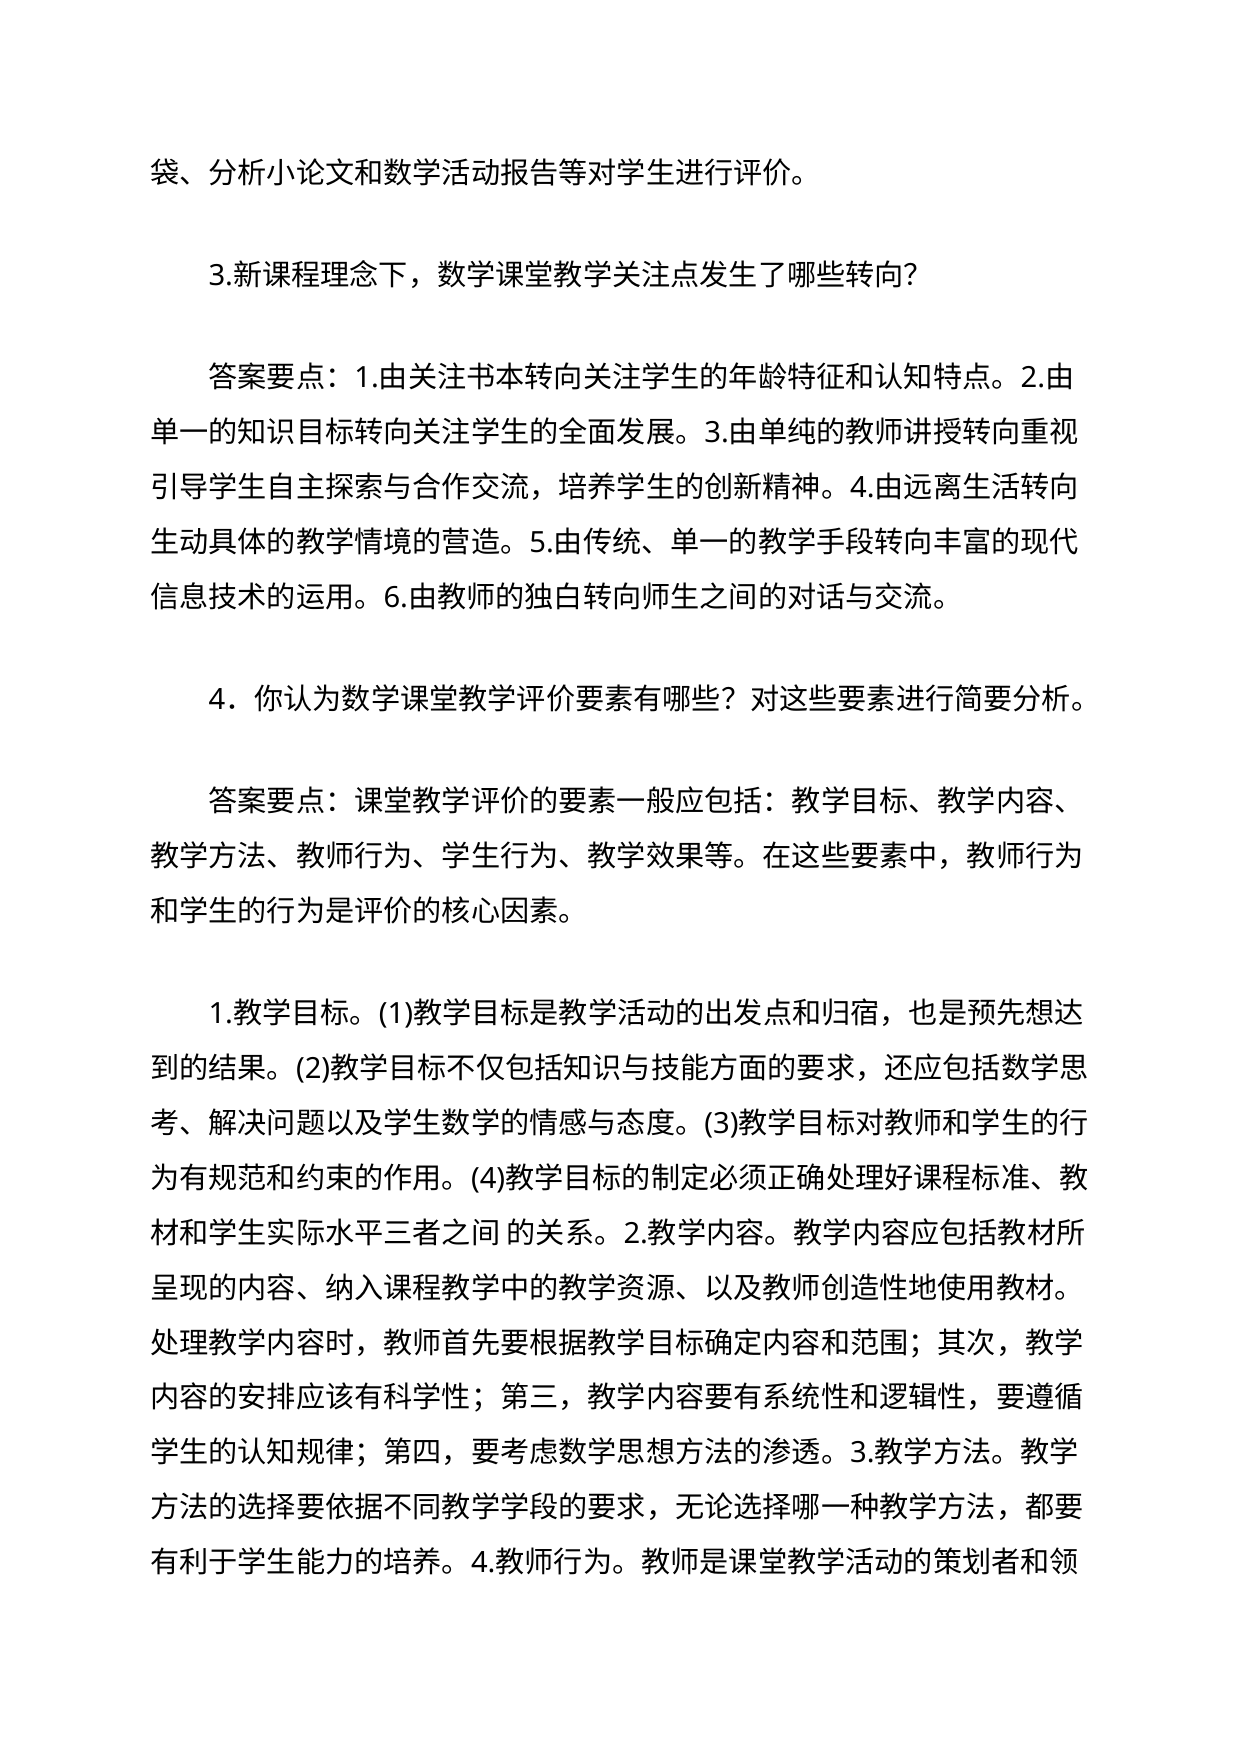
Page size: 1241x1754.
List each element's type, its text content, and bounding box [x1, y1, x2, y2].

text 4．你认为数学课堂教学评价要素有哪些？对这些要素进行简要分析。 [150, 676, 1090, 718]
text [150, 150, 1090, 192]
text 3.新课程理念下，数学课堂教学关注点发生了哪些转向？ [150, 252, 1090, 294]
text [150, 989, 1090, 1581]
text 答案要点：课堂教学评价的要素一般应包括：教学目标、教学内容、教学方法、教师行为、学生行为、教学效果等。在这些要素中，教师行为和学生的行为是评价的核心因素。 [150, 778, 1090, 930]
text 答案要点：1.由关注书本转向关注学生的年龄特征和认知特点。2.由单一的知识目标转向关注学生的全面发展。3.由单纯的教师讲授转向重视引导学生自主探索与合作交流，培养学生的创新精神。4.由远离生活转向生动具体的教学情境的营造。5.由传统、单一的教学手段转向丰富的现代信息技术的运用。6.由教师的独白转向师生之间的对话与交流。 [150, 354, 1090, 616]
